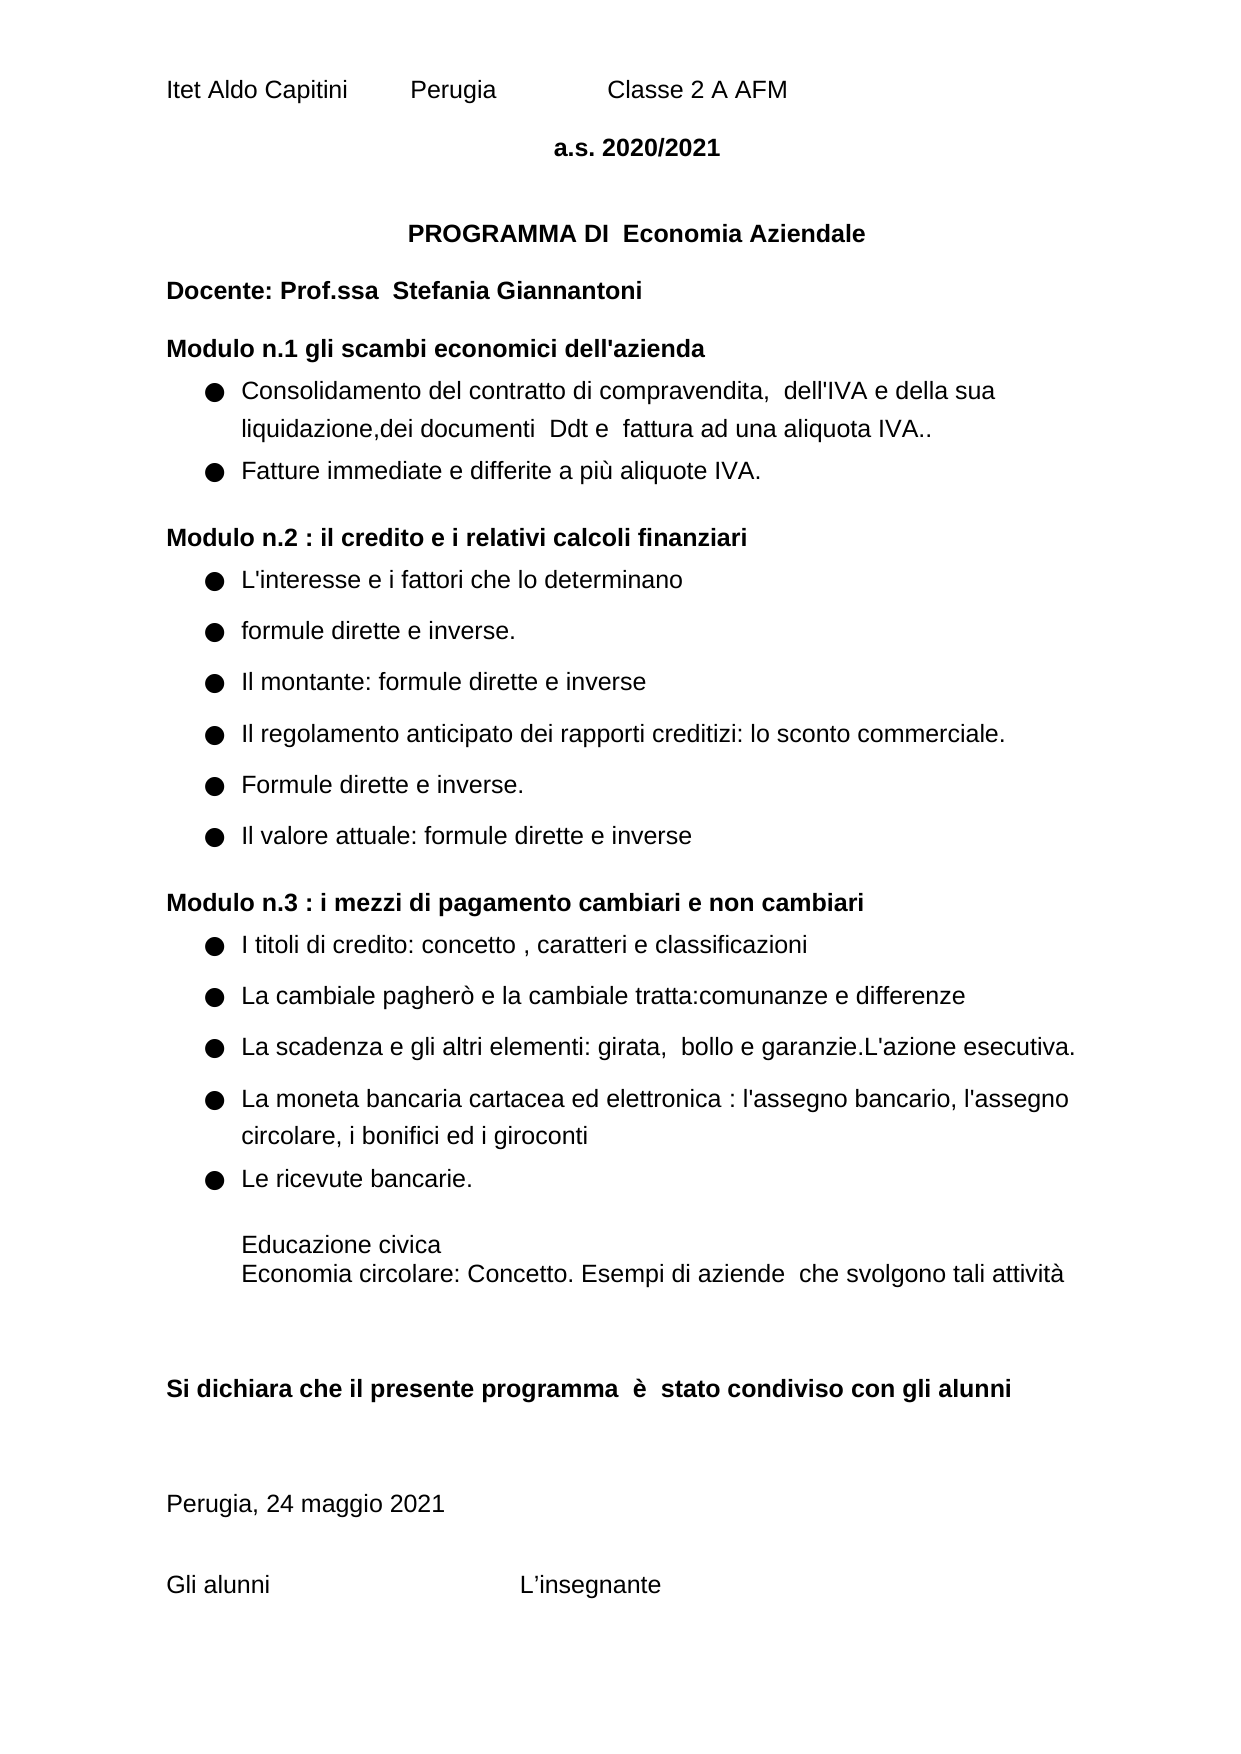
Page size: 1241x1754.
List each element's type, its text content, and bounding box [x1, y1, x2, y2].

list Consolidamento del contratto di compravendita, dell'IVA e della sua liquidazione,dei documenti Ddt e fattura ad una aliquota IVA.. [203, 362, 1108, 442]
text Educazione civica [241, 1230, 1108, 1259]
list formule dirette e inverse. [203, 602, 1108, 654]
text Modulo n.3 : i mezzi di pagamento cambiari e non cambiari [166, 887, 1108, 916]
list La scadenza e gli altri elementi: girata, bollo e garanzie.L'azione esecutiva. [203, 1019, 1108, 1070]
list Il regolamento anticipato dei rapporti creditizi: lo sconto commerciale. [203, 705, 1108, 756]
text Economia circolare: Concetto. Esempi di aziende che svolgono tali attività [241, 1259, 1108, 1287]
list Formule dirette e inverse. [203, 756, 1108, 807]
list Le ricevute bancarie. [203, 1150, 1108, 1201]
text Perugia, 24 maggio 2021 [166, 1489, 1108, 1517]
list Il montante: formule dirette e inverse [203, 654, 1108, 705]
text a.s. 2020/2021 [166, 132, 1108, 161]
text Modulo n.1 gli scambi economici dell'azienda [166, 334, 1108, 362]
list I titoli di credito: concetto , caratteri e classificazioni [203, 916, 1108, 967]
text PROGRAMMA DI Economia Aziendale [166, 219, 1108, 247]
text Gli alunni L’insegnante [166, 1570, 1108, 1599]
list La cambiale pagherò e la cambiale tratta:comunanze e differenze [203, 967, 1108, 1019]
list La moneta bancaria cartacea ed elettronica : l'assegno bancario, l'assegno circolare, i bonifici ed i giroconti [203, 1070, 1108, 1150]
text Docente: Prof.ssa Stefania Giannantoni [166, 276, 1108, 305]
text Modulo n.2 : il credito e i relativi calcoli finanziari [166, 522, 1108, 551]
list Il valore attuale: formule dirette e inverse [203, 807, 1108, 859]
list L'interesse e i fattori che lo determinano [203, 551, 1108, 602]
list Fatture immediate e differite a più aliquote IVA. [203, 442, 1108, 494]
text Si dichiara che il presente programma è stato condiviso con gli alunni [166, 1374, 1108, 1402]
